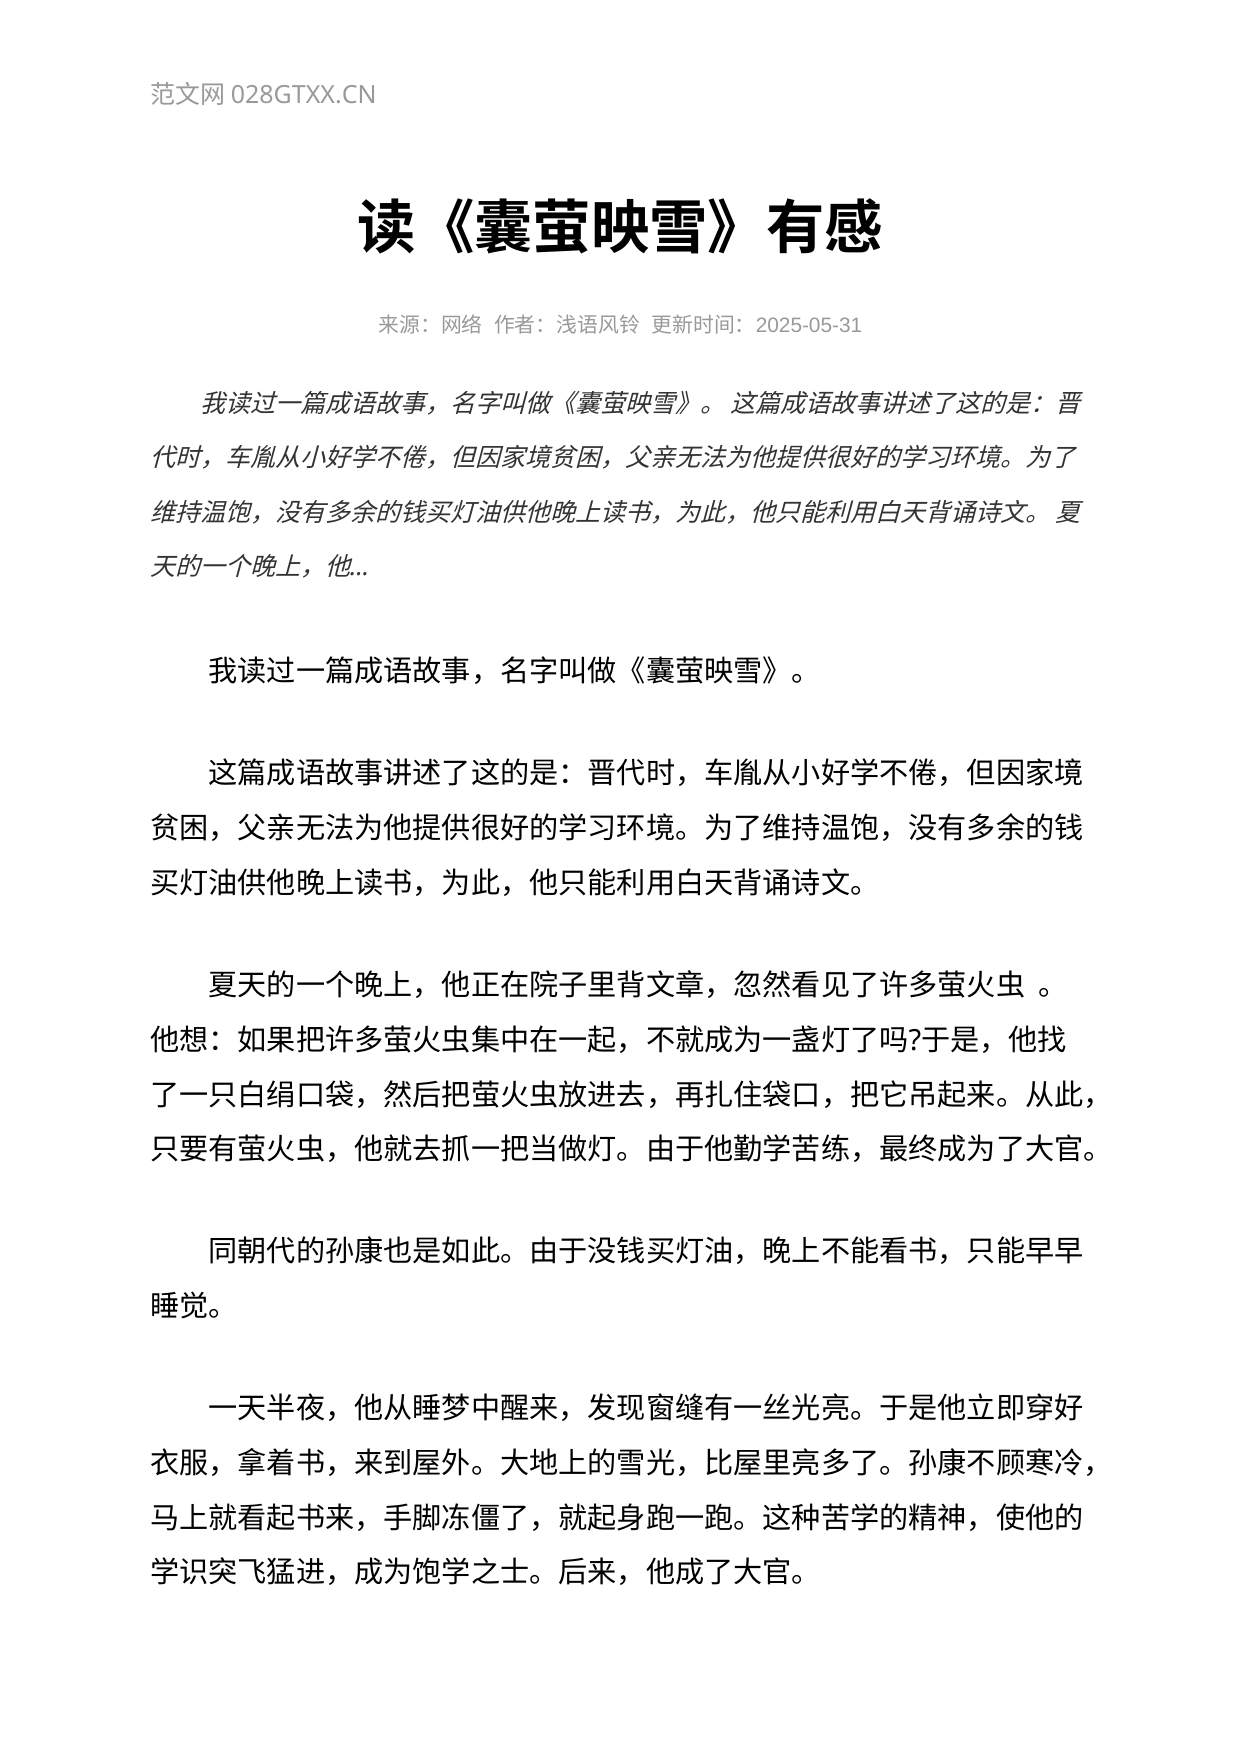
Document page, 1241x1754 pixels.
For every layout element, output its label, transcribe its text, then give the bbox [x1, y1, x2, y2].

subtitle 读《囊萤映雪》有感 [150, 181, 1090, 266]
text 我读过一篇成语故事，名字叫做《囊萤映雪》。 这篇成语故事讲述了这的是：晋代时，车胤从小好学不倦，但因家境贫困，父亲无法为他提供很好的学习环境。为了维持温饱，没有多余的钱买灯油供他晚上读书，为此，他只能利用白天背诵诗文。 夏天的一个晚上，他... [150, 383, 1090, 583]
text 来源：网络 作者：浅语风铃 更新时间：2025-05-31 [150, 313, 1090, 337]
text 夏天的一个晚上，他正在院子里背文章，忽然看见了许多萤火虫 。他想：如果把许多萤火虫集中在一起，不就成为一盏灯了吗?于是，他找了一只白绢口袋，然后把萤火虫放进去，再扎住袋口，把它吊起来。从此，只要有萤火虫，他就去抓一把当做灯。由于他勤学苦练，最终成为了大官。 [150, 961, 1090, 1168]
text 一天半夜，他从睡梦中醒来，发现窗缝有一丝光亮。于是他立即穿好衣服，拿着书，来到屋外。大地上的雪光，比屋里亮多了。孙康不顾寒冷，马上就看起书来，手脚冻僵了，就起身跑一跑。这种苦学的精神，使他的学识突飞猛进，成为饱学之士。后来，他成了大官。 [150, 1384, 1090, 1591]
text 我读过一篇成语故事，名字叫做《囊萤映雪》。 [150, 648, 1090, 690]
text 这篇成语故事讲述了这的是：晋代时，车胤从小好学不倦，但因家境贫困，父亲无法为他提供很好的学习环境。为了维持温饱，没有多余的钱买灯油供他晚上读书，为此，他只能利用白天背诵诗文。 [150, 749, 1090, 902]
text 同朝代的孙康也是如此。由于没钱买灯油，晚上不能看书，只能早早睡觉。 [150, 1228, 1090, 1325]
